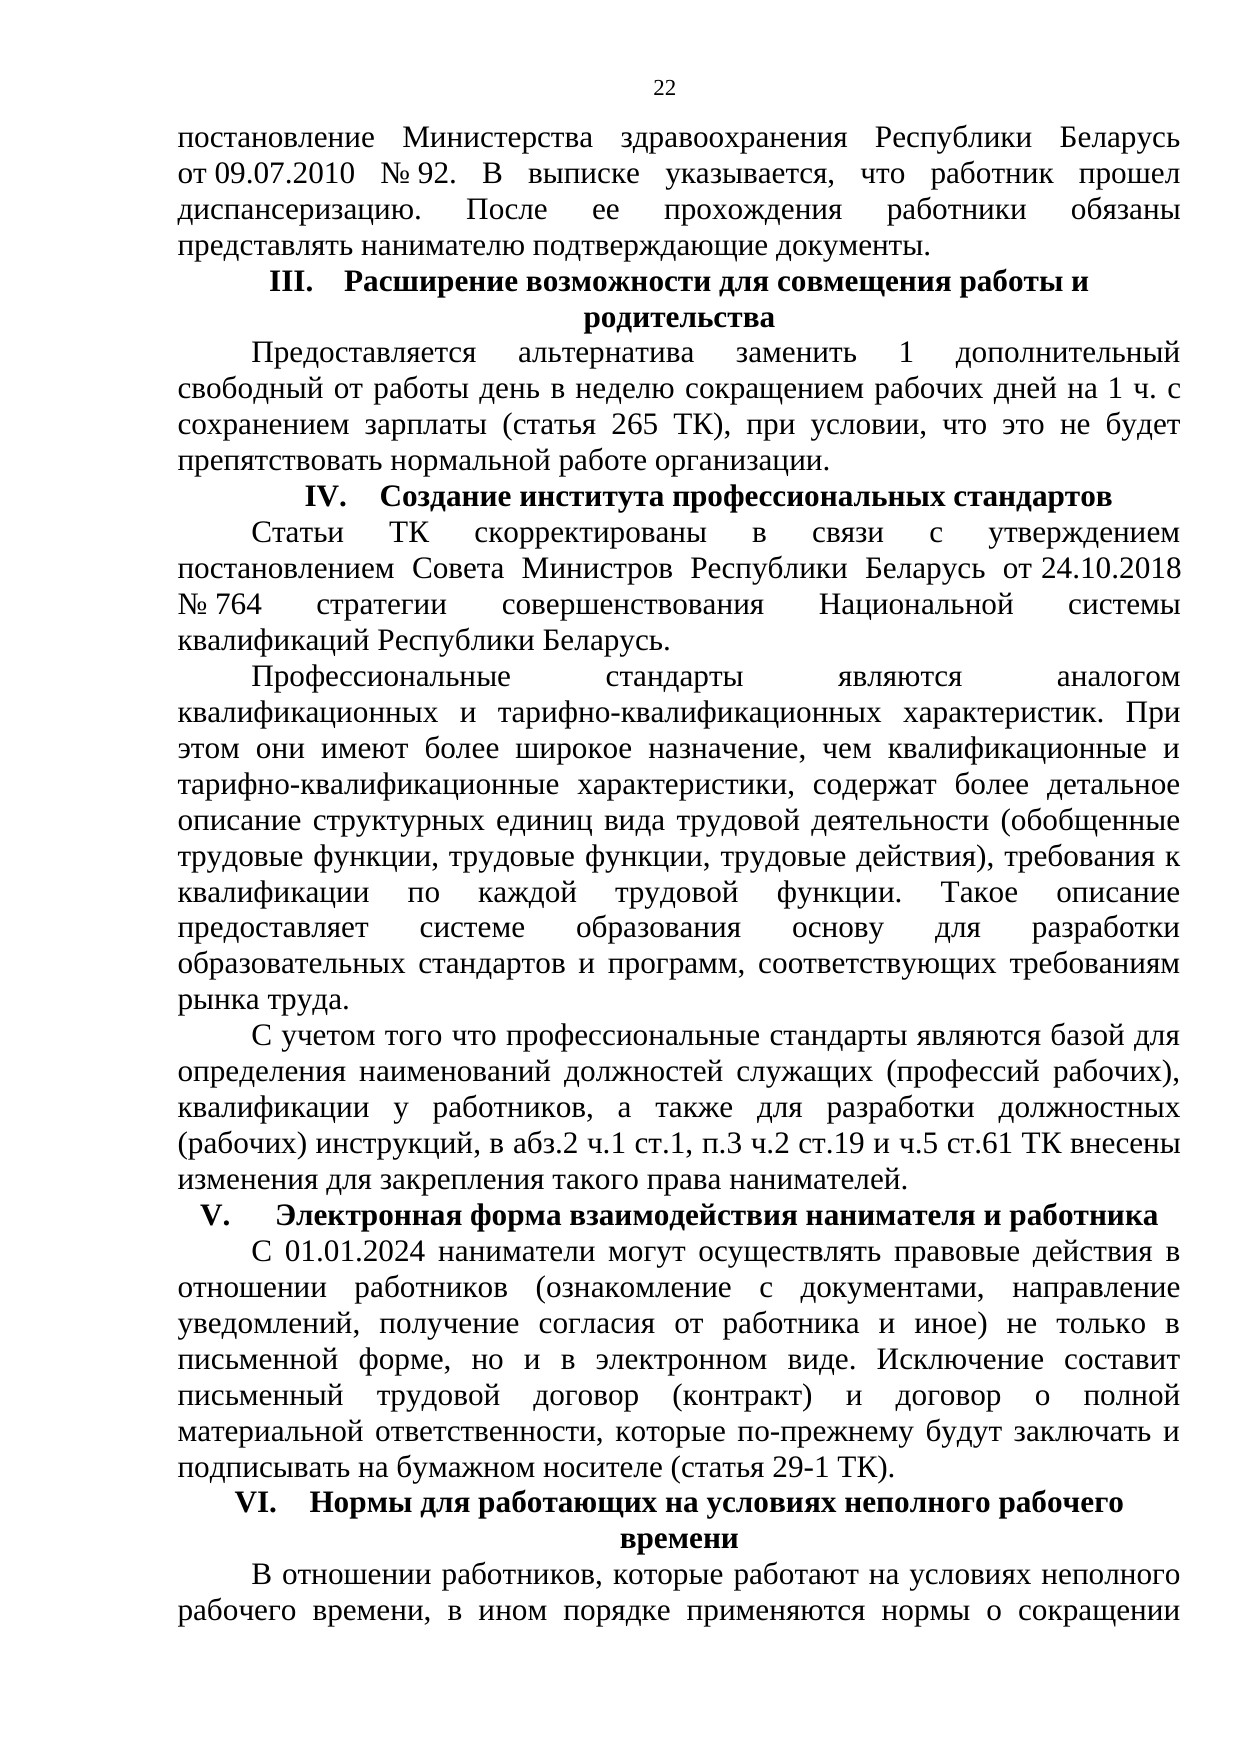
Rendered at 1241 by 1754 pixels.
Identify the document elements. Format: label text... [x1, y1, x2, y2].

text Предоставляется альтернатива заменить 1 дополнительный свободный от работы день в неделю сокращением рабочих дней на 1 ч. с сохранением зарплаты (статья 265 ТК), при условии, что это не будет препятствовать нормальной работе организации. [177, 334, 1181, 477]
list Создание института профессиональных стандартов [236, 477, 1181, 513]
text Статьи ТК скорректированы в связи с утверждением постановлением Совета Министров Республики Беларусь от 24.10.2018 № 764 стратегии совершенствования Национальной системы квалификаций Республики Беларусь. [177, 513, 1181, 657]
list Нормы для работающих на условиях неполного рабочего времени [177, 1484, 1181, 1556]
text С учетом того что профессиональные стандарты являются базой для определения наименований должностей служащих (профессий рабочих), квалификации у работников, а также для разработки должностных (рабочих) инструкций, в абз.2 ч.1 ст.1, п.3 ч.2 ст.19 и ч.5 ст.61 ТК внесены изменения для закрепления такого права нанимателей. [177, 1017, 1181, 1196]
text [177, 1556, 1181, 1627]
list Расширение возможности для совмещения работы и родительства [177, 262, 1181, 334]
list Электронная форма взаимодействия нанимателя и работника [177, 1196, 1181, 1232]
text С 01.01.2024 наниматели могут осуществлять правовые действия в отношении работников (ознакомление с документами, направление уведомлений, получение согласия от работника и иное) не только в письменной форме, но и в электронном виде. Исключение составит письменный трудовой договор (контракт) и договор о полной материальной ответственности, которые по-прежнему будут заключать и подписывать на бумажном носителе (статья 29-1 ТК). [177, 1232, 1181, 1484]
text Профессиональные стандарты являются аналогом квалификационных и тарифно-квалификационных характеристик. При этом они имеют более широкое назначение, чем квалификационные и тарифно-квалификационные характеристики, содержат более детальное описание структурных единиц вида трудовой деятельности (обобщенные трудовые функции, трудовые функции, трудовые действия), требования к квалификации по каждой трудовой функции. Такое описание предоставляет системе образования основу для разработки образовательных стандартов и программ, соответствующих требованиям рынка труда. [177, 657, 1181, 1017]
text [177, 118, 1181, 262]
